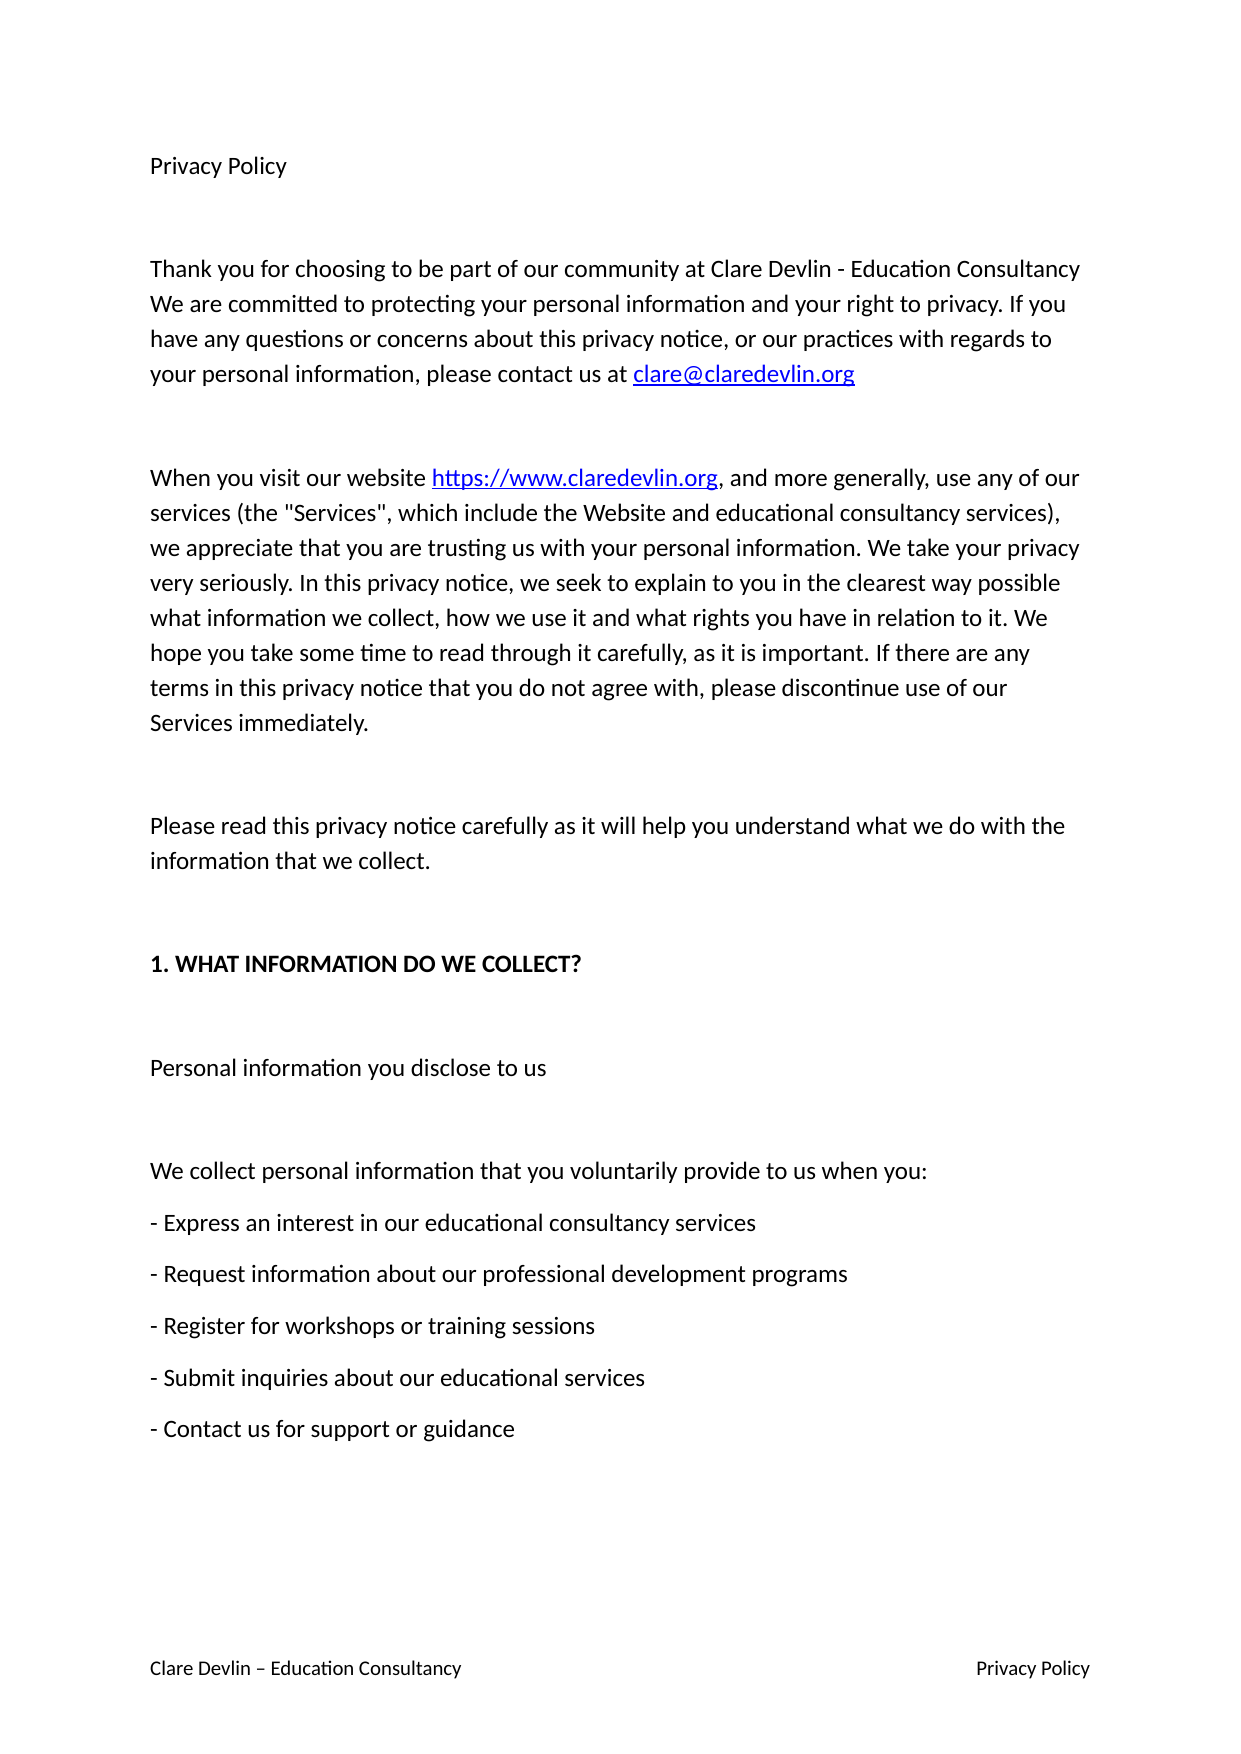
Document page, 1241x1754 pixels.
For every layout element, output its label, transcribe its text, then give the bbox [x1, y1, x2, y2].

text - Contact us for support or guidance [150, 1413, 1090, 1444]
text Thank you for choosing to be part of our community at Clare Devlin - Education Consultancy We are committed to protecting your personal information and your right to privacy. If you have any questions or concerns about this privacy notice, or our practices with regards to your personal information, please contact us at clare@claredevlin.org [150, 253, 1090, 389]
text Please read this privacy notice carefully as it will help you understand what we do with the information that we collect. [150, 810, 1090, 876]
text We collect personal information that you voluntarily provide to us when you: [150, 1155, 1090, 1186]
text 1. WHAT INFORMATION DO WE COLLECT? [150, 948, 1090, 979]
text Privacy Policy [150, 150, 1090, 181]
text - Register for workshops or training sessions [150, 1310, 1090, 1341]
text - Submit inquiries about our educational services [150, 1362, 1090, 1392]
text - Request information about our professional development programs [150, 1258, 1090, 1289]
text When you visit our website https://www.claredevlin.org, and more generally, use any of our services (the "Services", which include the Website and educational consultancy services), we appreciate that you are trusting us with your personal information. We take your privacy very seriously. In this privacy notice, we seek to explain to you in the clearest way possible what information we collect, how we use it and what rights you have in relation to it. We hope you take some time to read through it carefully, as it is important. If there are any terms in this privacy notice that you do not agree with, please discontinue use of our Services immediately. [150, 462, 1090, 737]
text Personal information you disclose to us [150, 1052, 1090, 1082]
text - Express an interest in our educational consultancy services [150, 1207, 1090, 1237]
